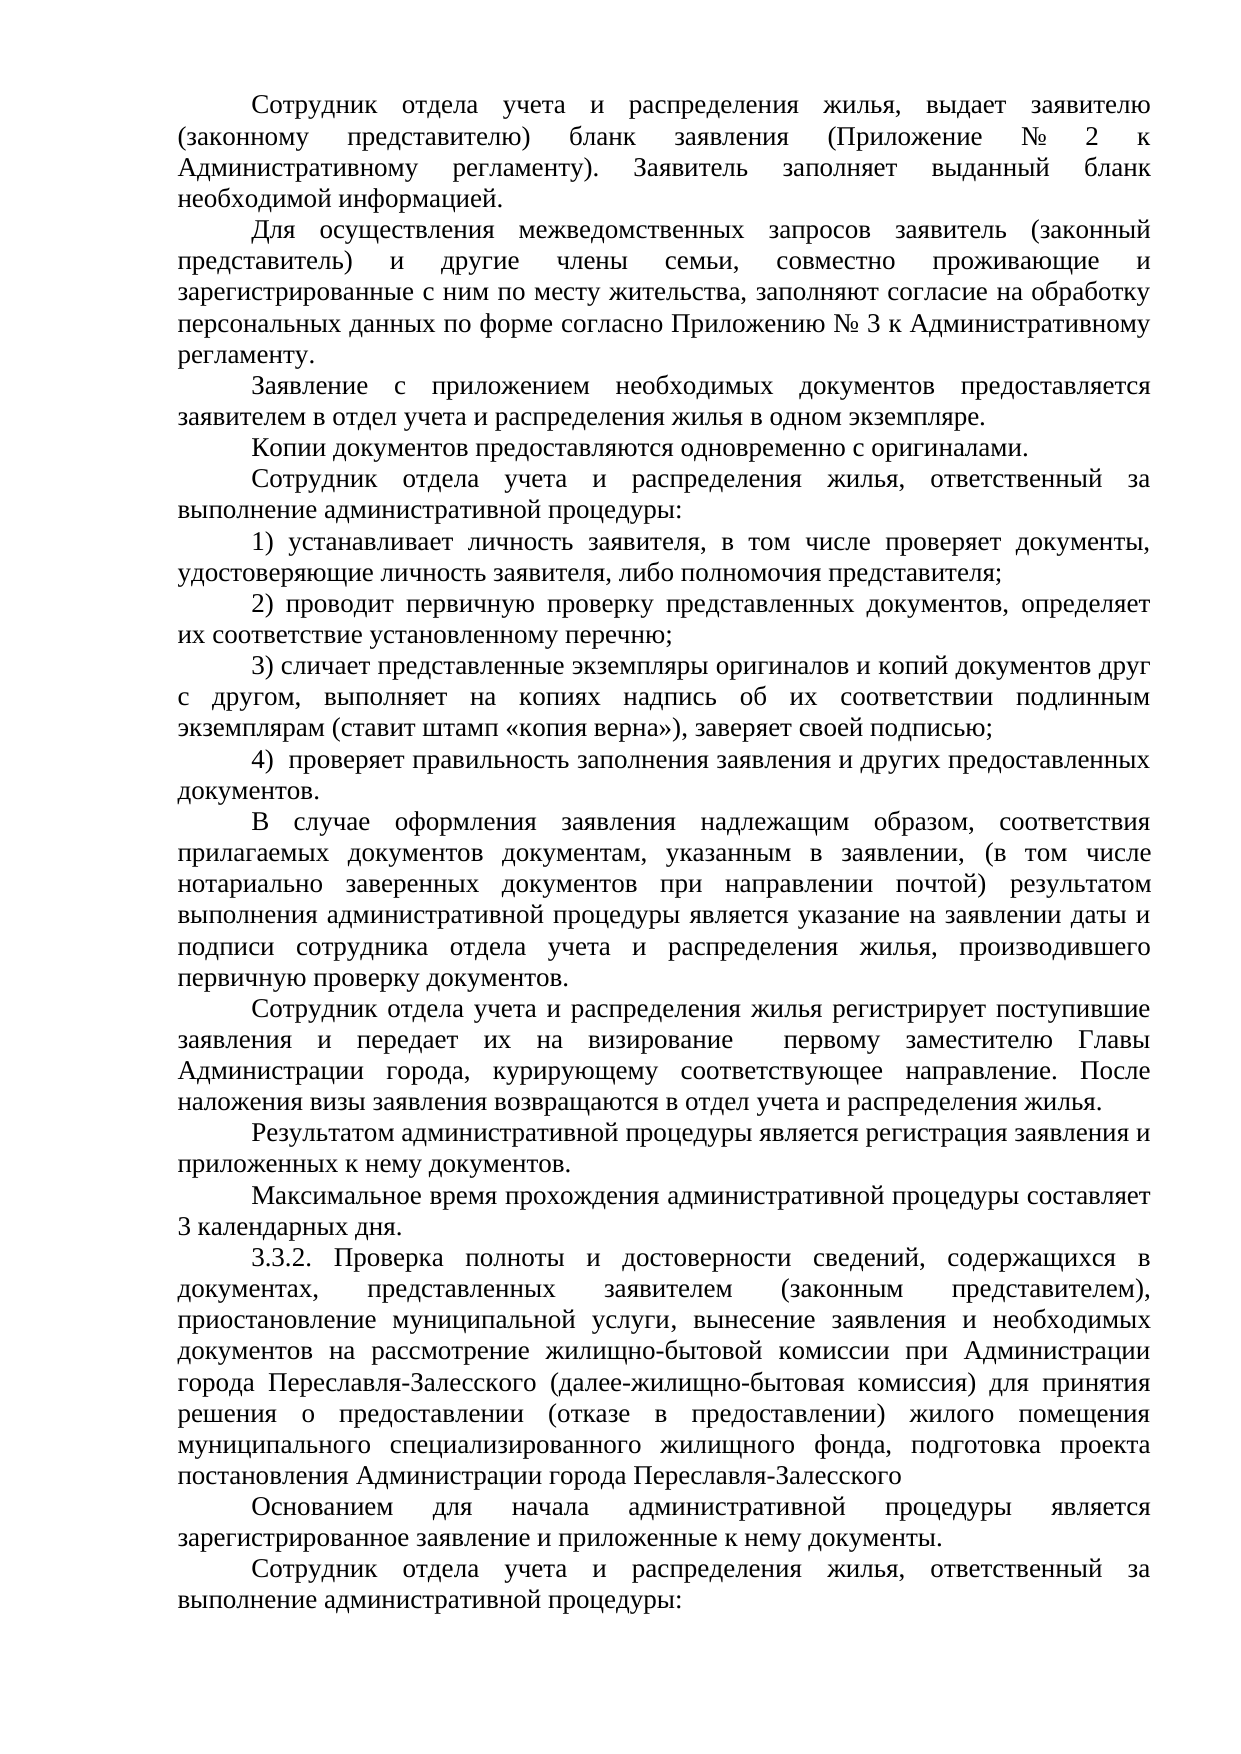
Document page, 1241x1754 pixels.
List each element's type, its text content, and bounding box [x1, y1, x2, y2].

text 1) устанавливает личность заявителя, в том числе проверяет документы, удостоверяющие личность заявителя, либо полномочия представителя; [177, 525, 1152, 587]
text 2) проводит первичную проверку представленных документов, определяет их соответствие установленному перечню; [177, 587, 1152, 649]
text Копии документов предоставляются одновременно с оригиналами. [177, 431, 1152, 462]
text 3.3.2. Проверка полноты и достоверности сведений, содержащихся в документах, представленных заявителем (законным представителем), приостановление муниципальной услуги, вынесение заявления и необходимых документов на рассмотрение жилищно-бытовой комиссии при Администрации города Переславля-Залесского (далее-жилищно-бытовая комиссия) для принятия решения о предоставлении (отказе в предоставлении) жилого помещения муниципального специализированного жилищного фонда, подготовка проекта постановления Администрации города Переславля-Залесского [177, 1241, 1152, 1490]
text Основанием для начала административной процедуры является зарегистрированное заявление и приложенные к нему документы. [177, 1490, 1152, 1552]
text Сотрудник отдела учета и распределения жилья регистрирует поступившие заявления и передает их на визирование первому заместителю Главы Администрации города, курирующему соответствующее направление. После наложения визы заявления возвращаются в отдел учета и распределения жилья. [177, 992, 1152, 1116]
text Сотрудник отдела учета и распределения жилья, ответственный за выполнение административной процедуры: [177, 462, 1152, 525]
text 4) проверяет правильность заполнения заявления и других предоставленных документов. [177, 743, 1152, 805]
text Для осуществления межведомственных запросов заявитель (законный представитель) и другие члены семьи, совместно проживающие и зарегистрированные с ним по месту жительства, заполняют согласие на обработку персональных данных по форме согласно Приложению № 3 к Административному регламенту. [177, 213, 1152, 369]
text В случае оформления заявления надлежащим образом, соответствия прилагаемых документов документам, указанным в заявлении, (в том числе нотариально заверенных документов при направлении почтой) результатом выполнения административной процедуры является указание на заявлении даты и подписи сотрудника отдела учета и распределения жилья, производившего первичную проверку документов. [177, 805, 1152, 992]
text Заявление с приложением необходимых документов предоставляется заявителем в отдел учета и распределения жилья в одном экземпляре. [177, 369, 1152, 431]
text Сотрудник отдела учета и распределения жилья, выдает заявителю (законному представителю) бланк заявления (Приложение № 2 к Административному регламенту). Заявитель заполняет выданный бланк необходимой информацией. [177, 89, 1152, 213]
text Максимальное время прохождения административной процедуры составляет 3 календарных дня. [177, 1179, 1152, 1241]
text Результатом административной процедуры является регистрация заявления и приложенных к нему документов. [177, 1116, 1152, 1179]
text Сотрудник отдела учета и распределения жилья, ответственный за выполнение административной процедуры: [177, 1552, 1152, 1615]
text 3) сличает представленные экземпляры оригиналов и копий документов друг с другом, выполняет на копиях надпись об их соответствии подлинным экземплярам (ставит штамп «копия верна»), заверяет своей подписью; [177, 649, 1152, 743]
